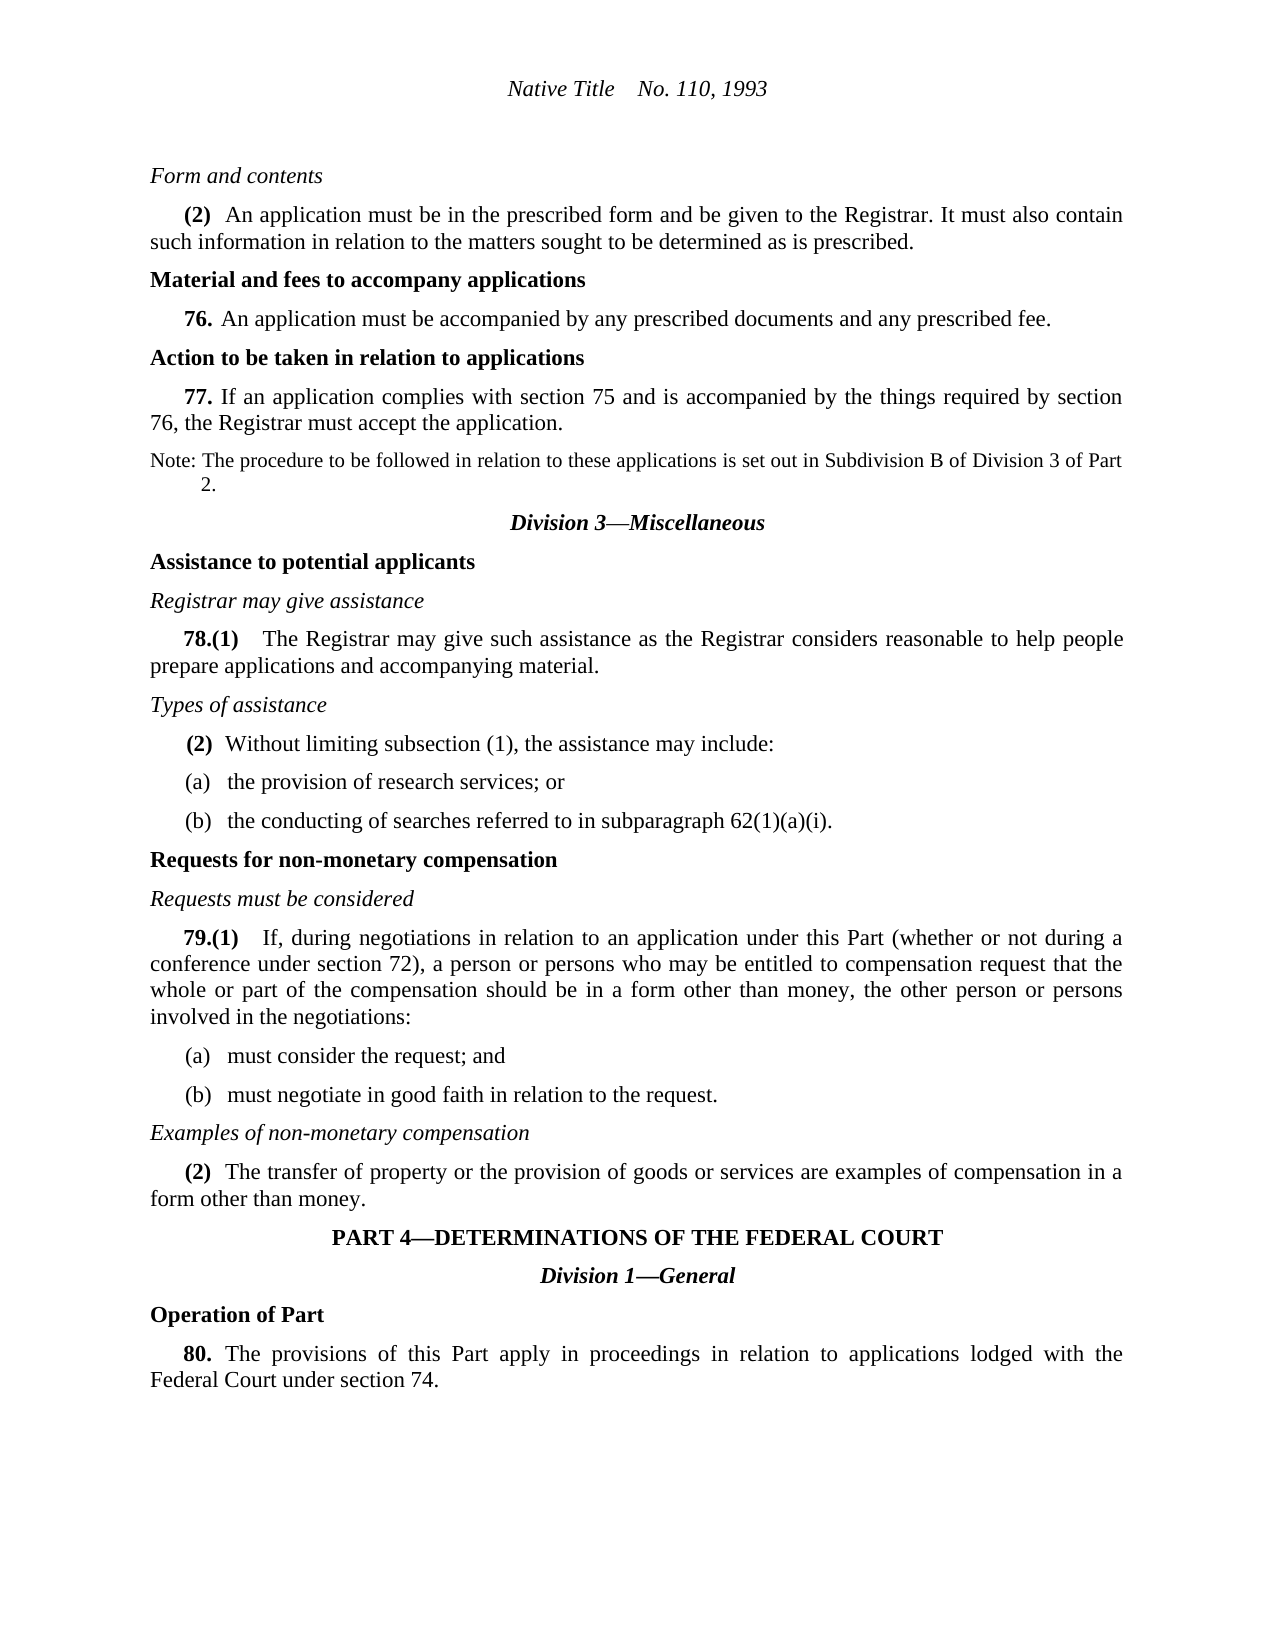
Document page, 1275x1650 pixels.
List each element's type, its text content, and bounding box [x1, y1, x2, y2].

text Material and fees to accompany applications [150, 267, 1125, 293]
text (b) the conducting of searches referred to in subparagraph 62(1)(a)(i). [185, 807, 1125, 834]
text (2) An application must be in the prescribed form and be given to the Registrar. It must also contain such information in relation to the matters sought to be determined as is prescribed. [150, 201, 1125, 254]
text Division 3—Miscellaneous [150, 509, 1125, 535]
text 76. An application must be accompanied by any prescribed documents and any prescribed fee. [150, 305, 1125, 332]
text Requests for non-monetary compensation [150, 846, 1125, 872]
text 80. The provisions of this Part apply in proceedings in relation to applications lodged with the Federal Court under section 74. [150, 1340, 1125, 1393]
text Registrar may give assistance [150, 587, 1125, 613]
text 77. If an application complies with section 75 and is accompanied by the things required by section 76, the Registrar must accept the application. [150, 383, 1125, 436]
text PART 4—DETERMINATIONS OF THE FEDERAL COURT [150, 1223, 1125, 1250]
text Division 1—General [150, 1262, 1125, 1289]
text (2) The transfer of property or the provision of goods or services are examples of compensation in a form other than money. [150, 1158, 1125, 1211]
text Types of assistance [150, 691, 1125, 717]
text Examples of non-monetary compensation [150, 1119, 1125, 1146]
text Operation of Part [150, 1301, 1125, 1328]
text (2) Without limiting subsection (1), the assistance may include: [186, 729, 1125, 756]
text 79.(1) If, during negotiations in relation to an application under this Part (whether or not during a conference under section 72), a person or persons who may be entitled to compensation request that the whole or part of the compensation should be in a form other than money, the other person or persons involved in the negotiations: [150, 924, 1125, 1029]
text Assistance to potential applicants [150, 548, 1125, 574]
text Action to be taken in relation to applications [150, 344, 1125, 371]
text 78.(1) The Registrar may give such assistance as the Registrar considers reasonable to help people prepare applications and accompanying material. [150, 626, 1125, 678]
text (a) the provision of research services; or [185, 768, 1125, 795]
text Requests must be considered [150, 885, 1125, 911]
text (a) must consider the request; and [185, 1042, 1125, 1068]
text (b) must negotiate in good faith in relation to the request. [185, 1081, 1125, 1107]
text Form and contents [150, 162, 1125, 189]
text Note: The procedure to be followed in relation to these applications is set out in Subdivision B of Division 3 of Part 2. [150, 448, 1125, 496]
